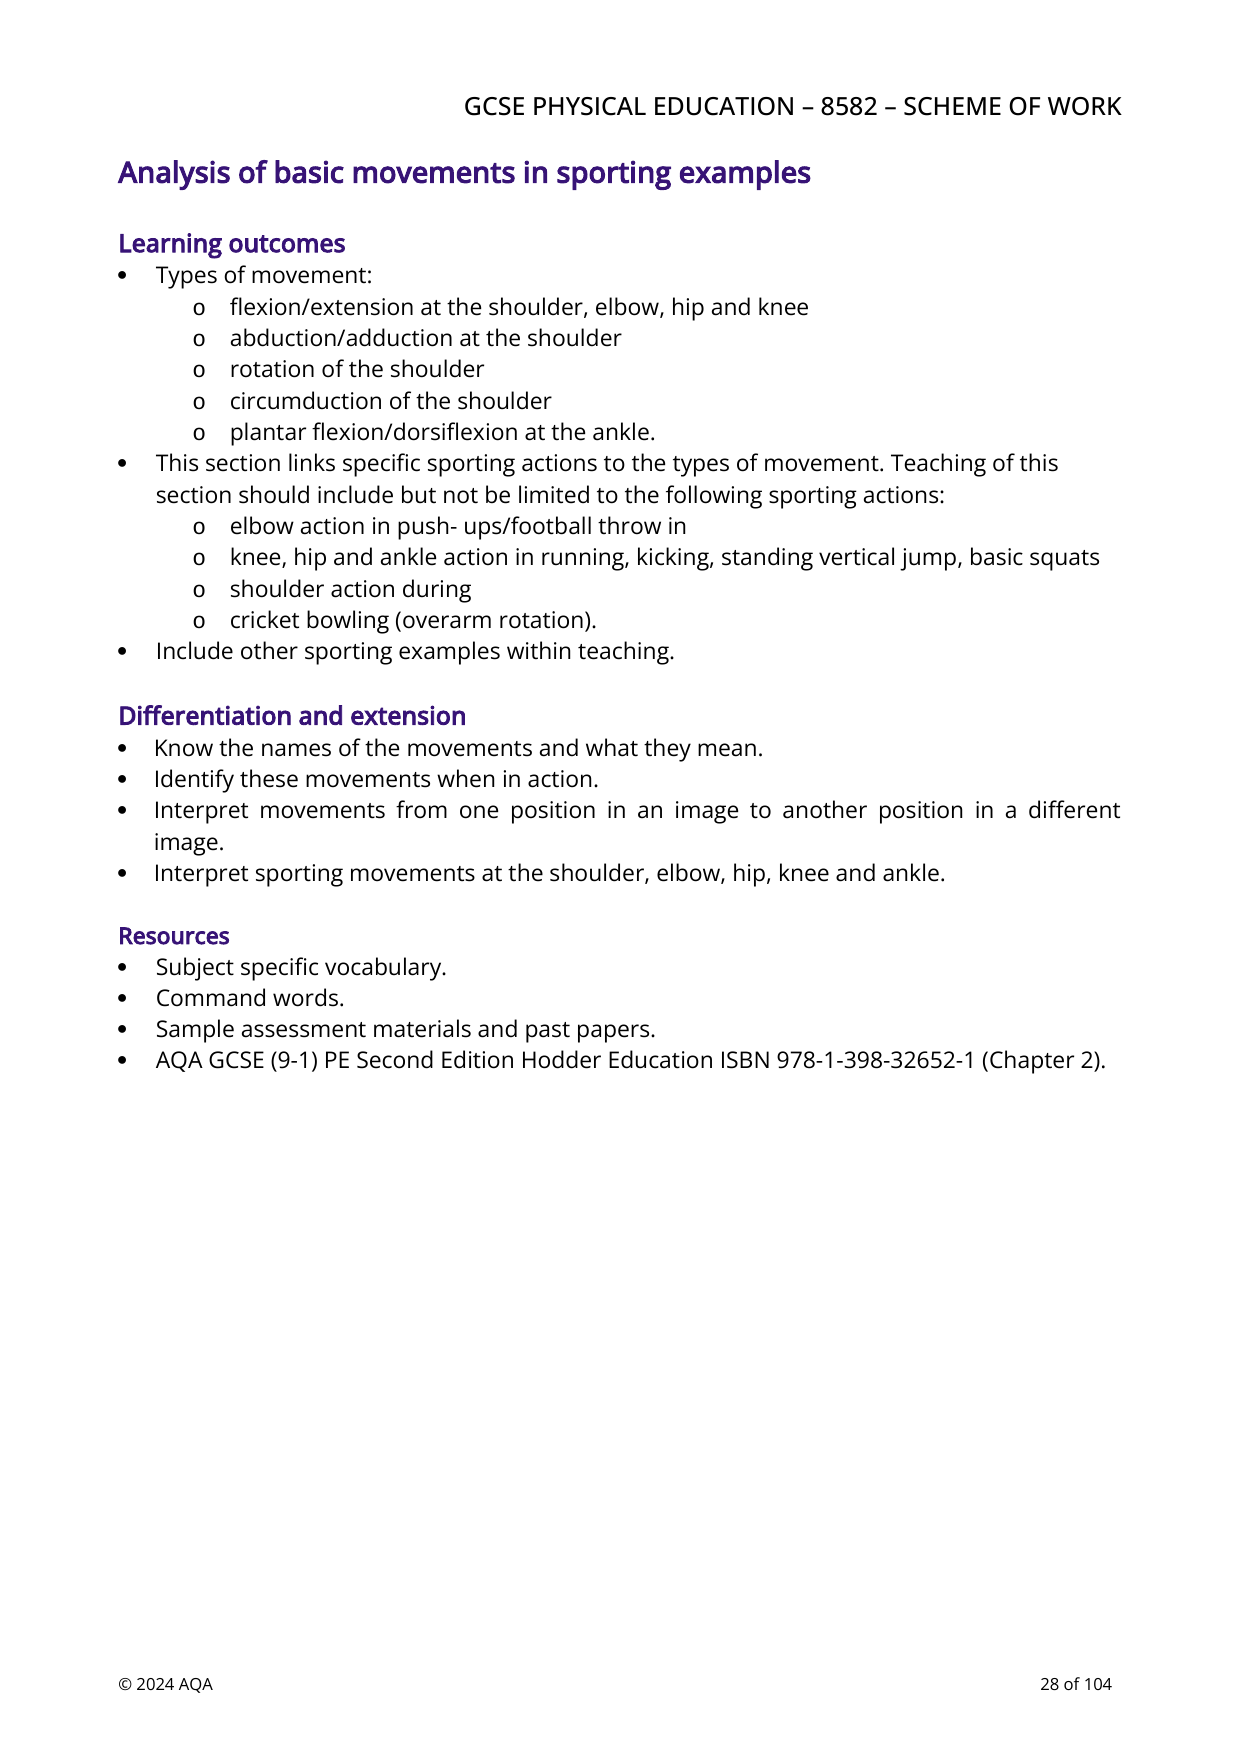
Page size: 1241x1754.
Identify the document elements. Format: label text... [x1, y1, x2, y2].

list plantar flexion/dorsiflexion at the ankle. [192, 416, 1122, 447]
list circumduction of the shoulder [192, 385, 1122, 416]
list Sample assessment materials and past papers. [118, 1013, 1122, 1044]
text Analysis of basic movements in sporting examples [118, 152, 1122, 191]
list Include other sporting examples within teaching. [118, 635, 1122, 667]
list elbow action in push- ups/football throw in [192, 510, 1122, 541]
list cricket bowling (overarm rotation). [192, 604, 1122, 635]
list Know the names of the movements and what they mean. [118, 732, 1122, 763]
text Learning outcomes [118, 225, 1122, 259]
text Resources [118, 919, 1122, 951]
list rotation of the shoulder [192, 353, 1122, 385]
list shoulder action during [192, 573, 1122, 604]
list Command words. [118, 982, 1122, 1013]
list Subject specific vocabulary. [118, 951, 1122, 982]
list Interpret sporting movements at the shoulder, elbow, hip, knee and ankle. [118, 857, 1122, 888]
list This section links specific sporting actions to the types of movement. Teaching of this section should include but not be limited to the following sporting actions: [118, 447, 1122, 510]
list Interpret movements from one position in an image to another position in a different image. [118, 794, 1122, 857]
list Types of movement: [118, 259, 1122, 291]
list knee, hip and ankle action in running, kicking, standing vertical jump, basic squats [192, 541, 1122, 573]
list flexion/extension at the shoulder, elbow, hip and knee [192, 291, 1122, 322]
list abduction/adduction at the shoulder [192, 322, 1122, 353]
list Identify these movements when in action. [118, 763, 1122, 794]
text Differentiation and extension [118, 698, 1122, 732]
list AQA GCSE (9-1) PE Second Edition Hodder Education ISBN 978-1-398-32652-1 (Chapter 2). [118, 1044, 1122, 1076]
